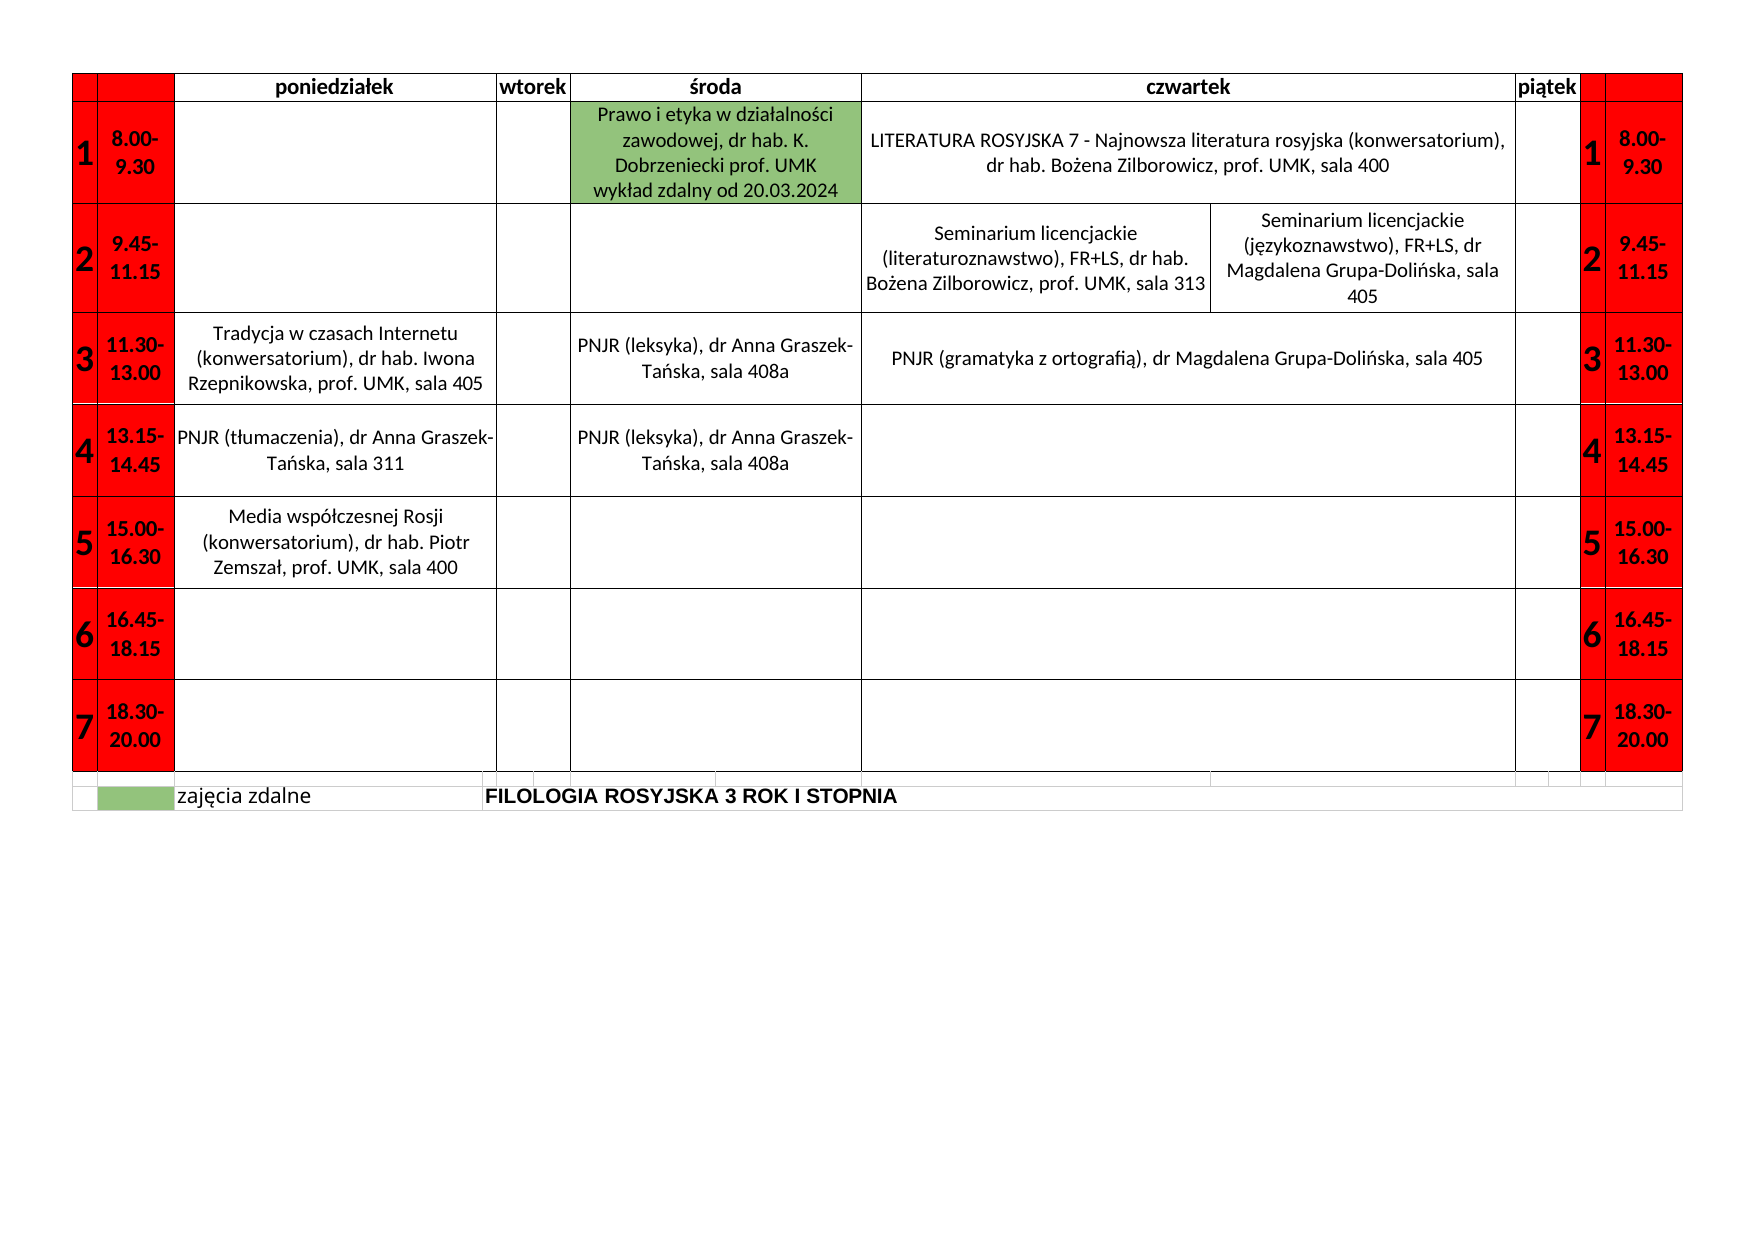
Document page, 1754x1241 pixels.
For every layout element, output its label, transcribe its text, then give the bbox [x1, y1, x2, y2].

table_cell [497, 497, 570, 587]
table_cell 8.00- 9.30 [98, 102, 174, 203]
table_cell [1516, 102, 1580, 203]
table_cell [175, 772, 482, 786]
table_cell 1 [1581, 102, 1605, 203]
table_cell Media współczesnej Rosji (konwersatorium), dr hab. Piotr Zemszał, prof. UMK, sala 400 [175, 497, 496, 587]
table_cell [1549, 772, 1580, 786]
table_cell 1 [73, 102, 97, 203]
table_cell [1606, 772, 1682, 786]
table_cell [497, 589, 570, 679]
table_header [1606, 74, 1682, 101]
table_cell 7 [73, 680, 97, 771]
table_cell PNJR (tłumaczenia), dr Anna Graszek- Tańska, sala 311 [175, 405, 496, 496]
table_cell 15.00- 16.30 [98, 497, 174, 587]
table_header [1581, 74, 1605, 101]
table_cell [1516, 405, 1580, 496]
table_cell Tradycja w czasach Internetu (konwersatorium), dr hab. Iwona Rzepnikowska, prof. UMK, sala 405 [175, 313, 496, 403]
table_cell 3 [73, 313, 97, 403]
table_header poniedziałek [175, 74, 496, 101]
table_cell [571, 589, 861, 679]
table_cell 15.00- 16.30 [1606, 497, 1682, 587]
table_header piątek [1516, 74, 1580, 101]
table_cell [73, 772, 97, 786]
table_cell [497, 313, 570, 403]
table_cell [175, 589, 496, 679]
table_cell 5 [73, 497, 97, 587]
table_cell 11.30- 13.00 [1606, 313, 1682, 403]
table_cell 3 [1581, 313, 1605, 403]
table_cell [571, 497, 861, 587]
table_cell [1211, 772, 1515, 786]
table_cell [1516, 772, 1548, 786]
table_cell [571, 772, 715, 786]
table_header [98, 74, 174, 101]
table_cell [1516, 204, 1580, 312]
table_cell Seminarium licencjackie (literaturoznawstwo), FR+LS, dr hab. Bożena Zilborowicz, prof. UMK, sala 313 [862, 204, 1210, 312]
table_cell 7 [1581, 680, 1605, 771]
table_cell FILOLOGIA ROSYJSKA 3 ROK I STOPNIA [483, 787, 1682, 810]
table_cell [175, 204, 496, 312]
table_cell [98, 772, 174, 786]
table_header [73, 74, 97, 101]
table_cell [1516, 313, 1580, 403]
table_cell 6 [73, 589, 97, 679]
table_cell [862, 772, 1210, 786]
table_cell 5 [1581, 497, 1605, 587]
table_cell 18.30- 20.00 [98, 680, 174, 771]
table_cell [1516, 497, 1580, 587]
table_header środa [571, 74, 861, 101]
table_cell [497, 204, 570, 312]
table_cell [862, 405, 1515, 496]
table_cell [175, 102, 496, 203]
table_cell [175, 680, 496, 771]
table_cell PNJR (leksyka), dr Anna Graszek- Tańska, sala 408a [571, 405, 861, 496]
table_cell 13.15- 14.45 [1606, 405, 1682, 496]
table_cell 2 [73, 204, 97, 312]
table_header czwartek [862, 74, 1515, 101]
table_header wtorek [497, 74, 570, 101]
table_cell [534, 772, 570, 786]
table_cell [571, 204, 861, 312]
table_cell Seminarium licencjackie (językoznawstwo), FR+LS, dr Magdalena Grupa-Dolińska, sala 405 [1211, 204, 1515, 312]
table_cell [497, 680, 570, 771]
table_cell 9.45- 11.15 [1606, 204, 1682, 312]
table_cell [1581, 772, 1605, 786]
table_cell [862, 589, 1515, 679]
table_cell 13.15- 14.45 [98, 405, 174, 496]
table_cell [497, 102, 570, 203]
table_cell 6 [1581, 589, 1605, 679]
table_cell 2 [1581, 204, 1605, 312]
table_cell [1516, 589, 1580, 679]
table_cell 11.30- 13.00 [98, 313, 174, 403]
table_cell [716, 772, 861, 786]
table_cell PNJR (leksyka), dr Anna Graszek- Tańska, sala 408a [571, 313, 861, 403]
table_cell zajęcia zdalne [175, 787, 482, 810]
table_cell PNJR (gramatyka z ortografią), dr Magdalena Grupa-Dolińska, sala 405 [862, 313, 1515, 403]
table_cell [497, 772, 533, 786]
table_cell [98, 787, 174, 810]
table_cell 4 [73, 405, 97, 496]
table_cell LITERATURA ROSYJSKA 7 - Najnowsza literatura rosyjska (konwersatorium), dr hab. Bożena Zilborowicz, prof. UMK, sala 400 [862, 102, 1515, 203]
table_cell 4 [1581, 405, 1605, 496]
table_cell [862, 680, 1515, 771]
table_cell [497, 405, 570, 496]
table_cell Prawo i etyka w działalności zawodowej, dr hab. K. Dobrzeniecki prof. UMK wykład zdalny od 20.03.2024 [571, 102, 861, 203]
table_cell [483, 772, 496, 786]
table_cell [73, 787, 97, 810]
table_cell 16.45- 18.15 [98, 589, 174, 679]
table_cell 18.30- 20.00 [1606, 680, 1682, 771]
table_cell 16.45- 18.15 [1606, 589, 1682, 679]
table_cell [1516, 680, 1580, 771]
table_cell [571, 680, 861, 771]
table_cell [862, 497, 1515, 587]
table_cell 9.45- 11.15 [98, 204, 174, 312]
table_cell 8.00- 9.30 [1606, 102, 1682, 203]
